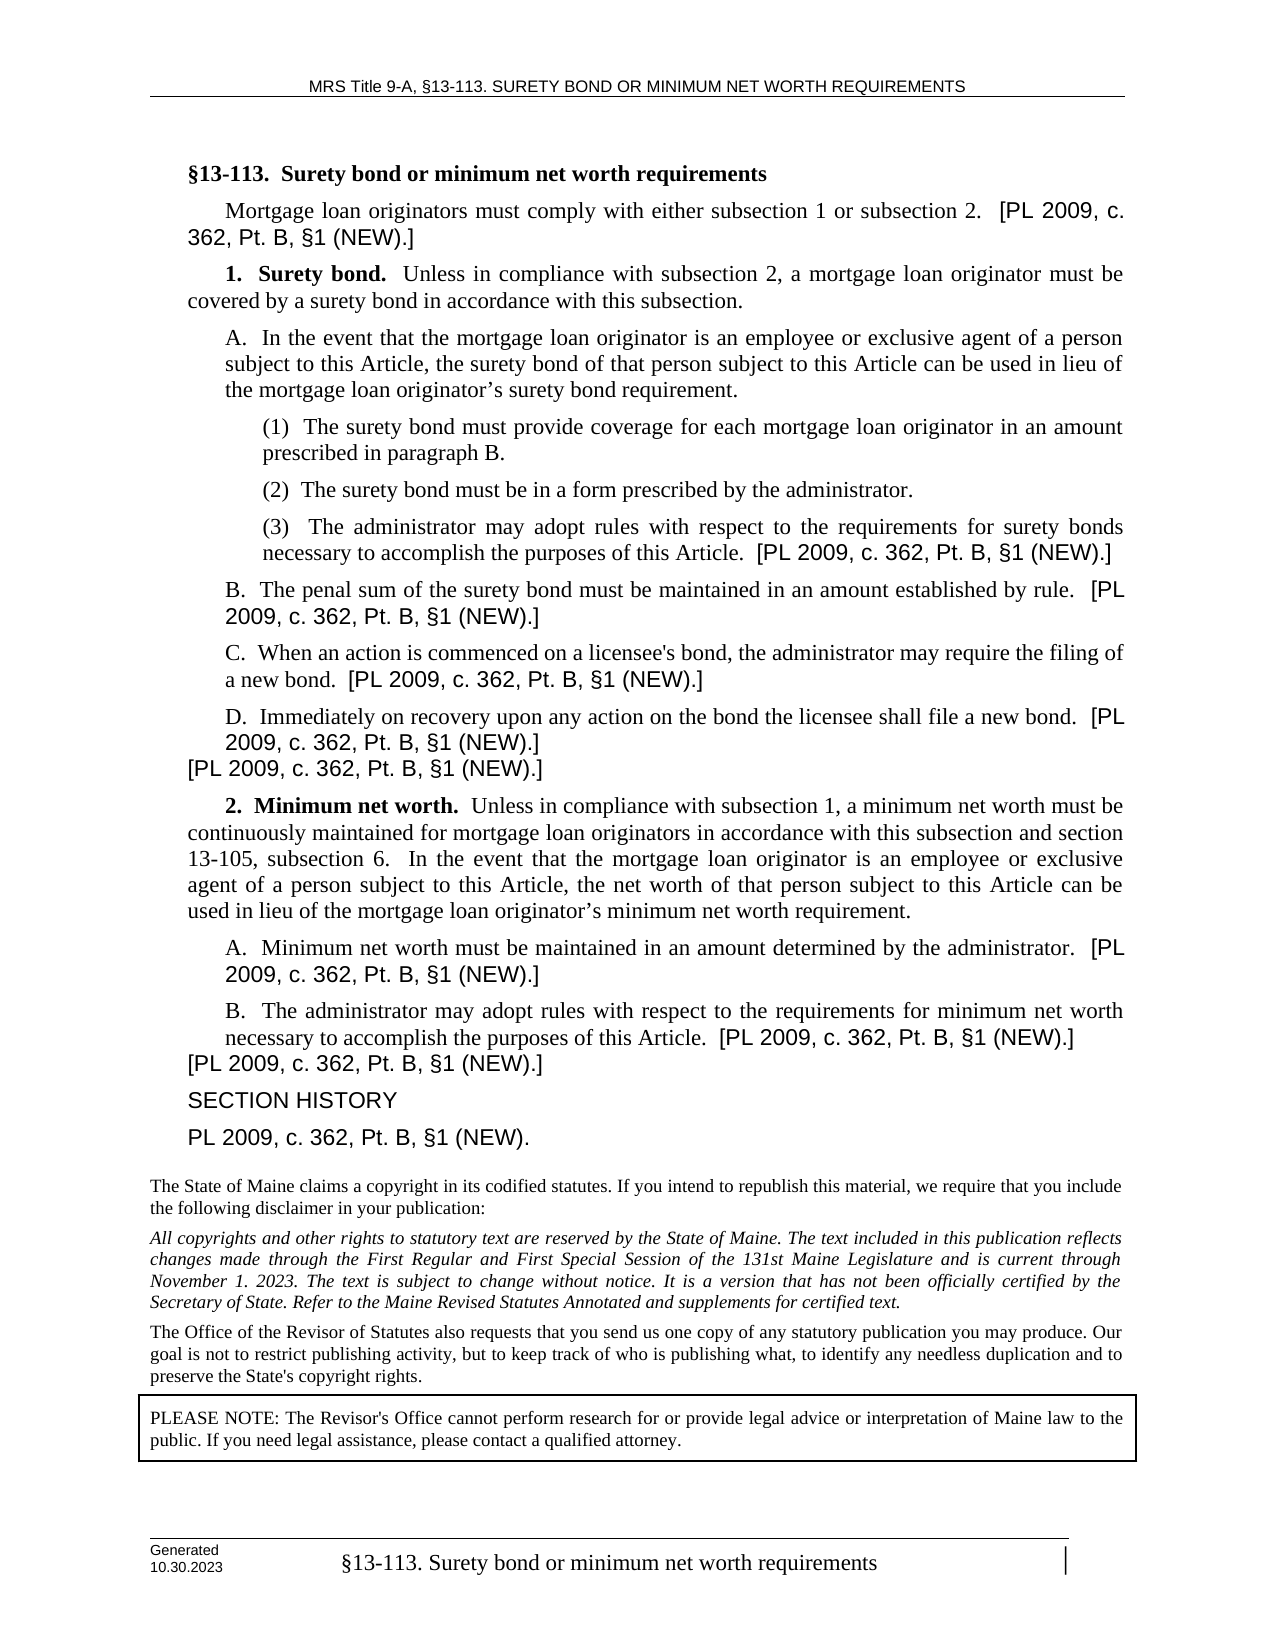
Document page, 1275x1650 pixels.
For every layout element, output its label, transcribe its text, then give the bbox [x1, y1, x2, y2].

text [PL 2009, c. 362, Pt. B, §1 (NEW).] [187, 1050, 1125, 1077]
text The State of Maine claims a copyright in its codified statutes. If you intend to republish this material, we require that you include the following disclaimer in your publication: [150, 1175, 1125, 1218]
text PL 2009, c. 362, Pt. B, §1 (NEW). [187, 1124, 1125, 1150]
text A. Minimum net worth must be maintained in an amount determined by the administrator. [PL 2009, c. 362, Pt. B, §1 (NEW).] [225, 934, 1125, 987]
text (2) The surety bond must be in a form prescribed by the administrator. [262, 476, 1125, 502]
text 1. Surety bond. Unless in compliance with subsection 2, a mortgage loan originator must be covered by a surety bond in accordance with this subsection. [187, 260, 1125, 313]
text 2. Minimum net worth. Unless in compliance with subsection 1, a minimum net worth must be continuously maintained for mortgage loan originators in accordance with this subsection and section 13‑105, subsection 6. In the event that the mortgage loan originator is an employee or exclusive agent of a person subject to this Article, the net worth of that person subject to this Article can be used in lieu of the mortgage loan originator’s minimum net worth requirement. [187, 792, 1125, 924]
text A. In the event that the mortgage loan originator is an employee or exclusive agent of a person subject to this Article, the surety bond of that person subject to this Article can be used in lieu of the mortgage loan originator’s surety bond requirement. [225, 323, 1125, 403]
text D. Immediately on recovery upon any action on the bond the licensee shall file a new bond. [PL 2009, c. 362, Pt. B, §1 (NEW).] [225, 703, 1125, 755]
text (3) The administrator may adopt rules with respect to the requirements for surety bonds necessary to accomplish the purposes of this Article. [PL 2009, c. 362, Pt. B, §1 (NEW).] [262, 513, 1125, 566]
text B. The penal sum of the surety bond must be maintained in an amount established by rule. [PL 2009, c. 362, Pt. B, §1 (NEW).] [225, 576, 1125, 629]
text PLEASE NOTE: The Revisor's Office cannot perform research for or provide legal advice or interpretation of Maine law to the public. If you need legal assistance, please contact a qualified attorney. [140, 1396, 1135, 1460]
text [PL 2009, c. 362, Pt. B, §1 (NEW).] [187, 755, 1125, 782]
text C. When an action is commenced on a licensee's bond, the administrator may require the filing of a new bond. [PL 2009, c. 362, Pt. B, §1 (NEW).] [225, 639, 1125, 692]
text (1) The surety bond must provide coverage for each mortgage loan originator in an amount prescribed in paragraph B. [262, 413, 1125, 466]
text The Office of the Revisor of Statutes also requests that you send us one copy of any statutory publication you may produce. Our goal is not to restrict publishing activity, but to keep track of who is publishing what, to identify any needless duplication and to preserve the State's copyright rights. [150, 1321, 1125, 1386]
text All copyrights and other rights to statutory text are reserved by the State of Maine. The text included in this publication reflects changes made through the First Regular and First Special Session of the 131st Maine Legislature and is current through November 1. 2023 . The text is subject to change without notice. It is a version that has not been officially certified by the Secretary of State. Refer to the Maine Revised Statutes Annotated and supplements for certified text. [150, 1227, 1125, 1313]
text B. The administrator may adopt rules with respect to the requirements for minimum net worth necessary to accomplish the purposes of this Article. [PL 2009, c. 362, Pt. B, §1 (NEW).] [225, 998, 1125, 1050]
text SECTION HISTORY [187, 1087, 1125, 1113]
text Mortgage loan originators must comply with either subsection 1 or subsection 2. [PL 2009, c. 362, Pt. B, §1 (NEW).] [187, 197, 1125, 250]
text §13-113. Surety bond or minimum net worth requirements [187, 160, 1125, 187]
